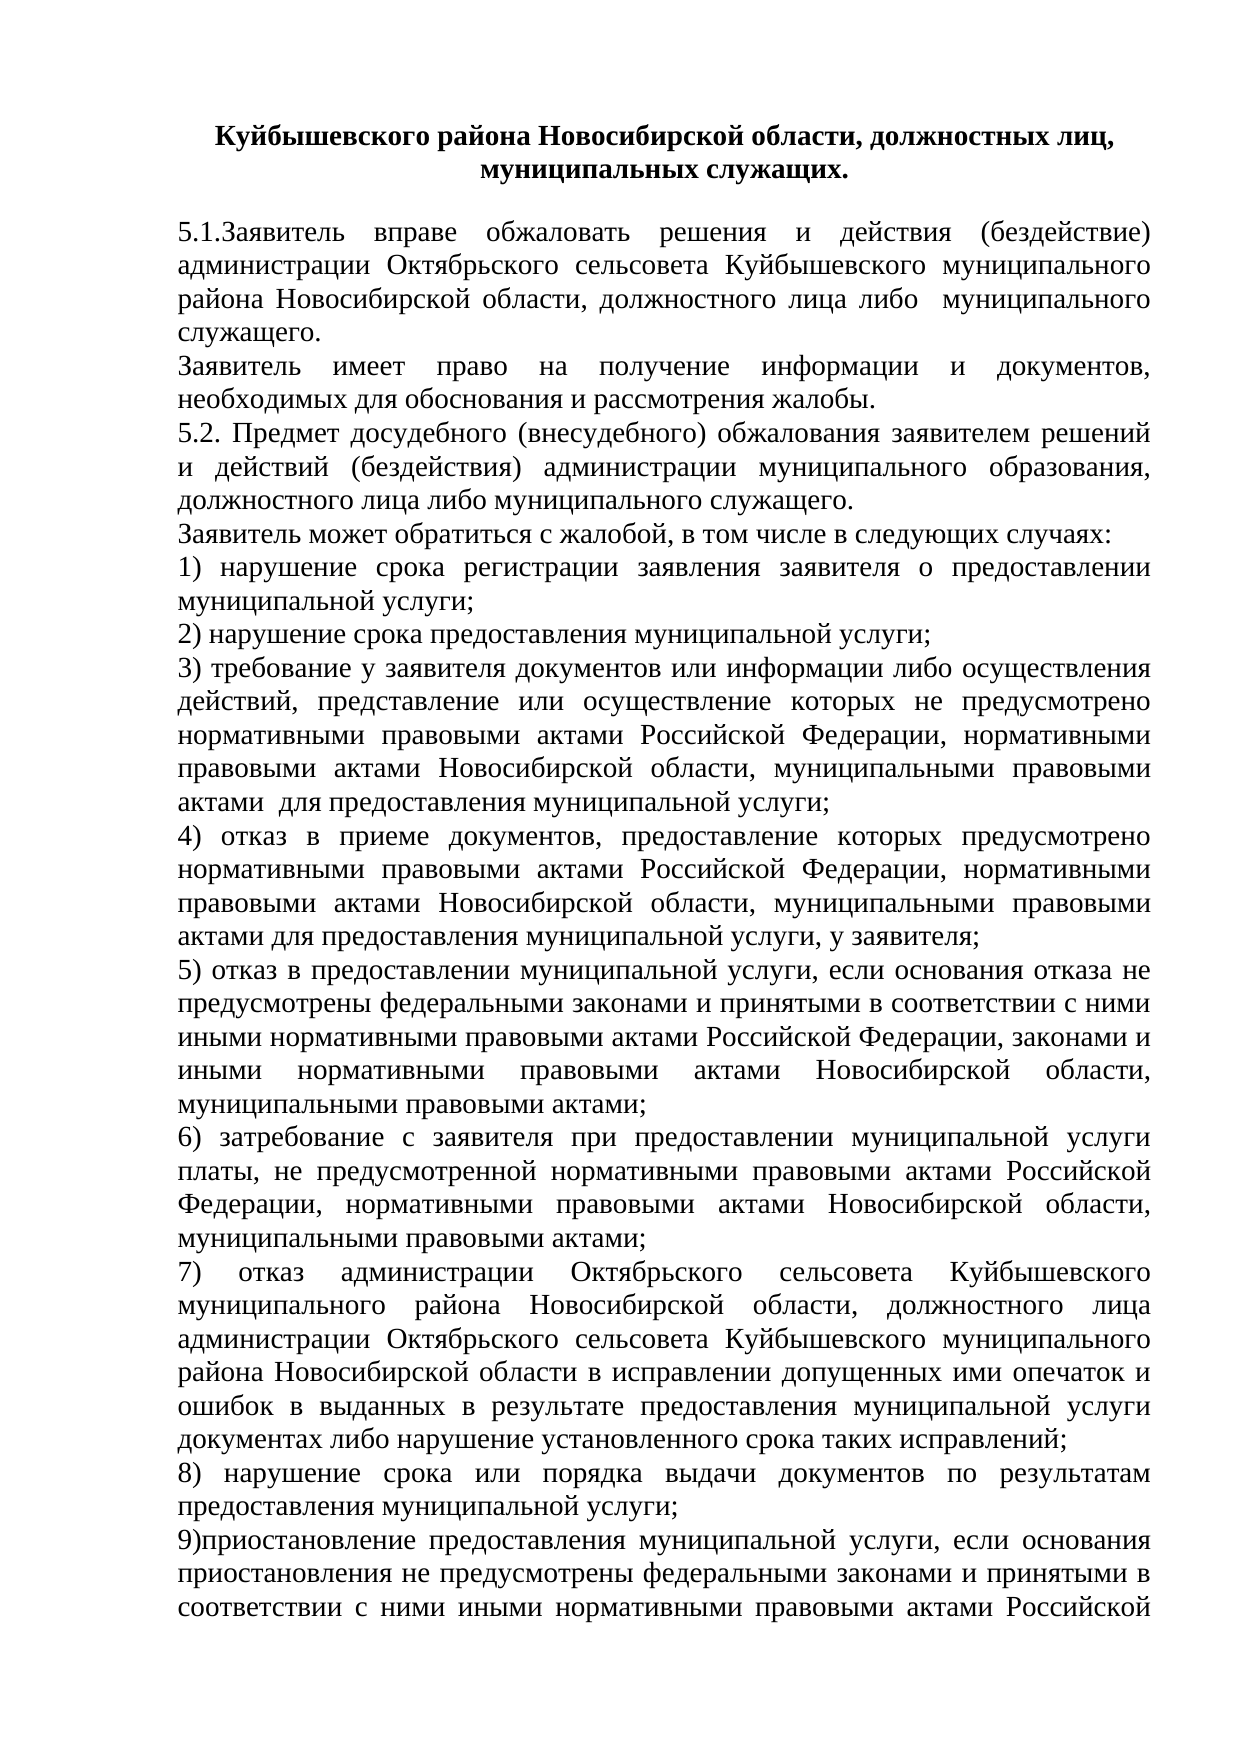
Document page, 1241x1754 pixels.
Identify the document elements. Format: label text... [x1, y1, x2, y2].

text 1) нарушение срока регистрации заявления заявителя о предоставлении муниципальной услуги; [177, 549, 1152, 616]
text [177, 1522, 1152, 1623]
text 7) отказ администрации Октябрьского сельсовета Куйбышевского муниципального района Новосибирской области, должностного лица администрации Октябрьского сельсовета Куйбышевского муниципального района Новосибирской области в исправлении допущенных ими опечаток и ошибок в выданных в результате предоставления муниципальной услуги документах либо нарушение установленного срока таких исправлений; [177, 1254, 1152, 1455]
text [177, 118, 1152, 185]
text 2) нарушение срока предоставления муниципальной услуги; [177, 616, 1152, 650]
text Заявитель может обратиться с жалобой, в том числе в следующих случаях: [177, 516, 1152, 549]
text 5.2. Предмет досудебного (внесудебного) обжалования заявителем решений и действий (бездействия) администрации муниципального образования, должностного лица либо муниципального служащего. [177, 415, 1152, 516]
text Заявитель имеет право на получение информации и документов, необходимых для обоснования и рассмотрения жалобы. [177, 348, 1152, 415]
text 8) нарушение срока или порядка выдачи документов по результатам предоставления муниципальной услуги; [177, 1455, 1152, 1522]
text 5.1.Заявитель вправе обжаловать решения и действия (бездействие) администрации Октябрьского сельсовета Куйбышевского муниципального района Новосибирской области, должностного лица либо муниципального служащего. [177, 214, 1152, 348]
text 4) отказ в приеме документов, предоставление которых предусмотрено нормативными правовыми актами Российской Федерации, нормативными правовыми актами Новосибирской области, муниципальными правовыми актами для предоставления муниципальной услуги, у заявителя; [177, 818, 1152, 952]
text 5) отказ в предоставлении муниципальной услуги, если основания отказа не предусмотрены федеральными законами и принятыми в соответствии с ними иными нормативными правовыми актами Российской Федерации, законами и иными нормативными правовыми актами Новосибирской области, муниципальными правовыми актами; [177, 952, 1152, 1119]
text 3) требование у заявителя документов или информации либо осуществления действий, представление или осуществление которых не предусмотрено нормативными правовыми актами Российской Федерации, нормативными правовыми актами Новосибирской области, муниципальными правовыми актами для предоставления муниципальной услуги; [177, 650, 1152, 818]
text 6) затребование с заявителя при предоставлении муниципальной услуги платы, не предусмотренной нормативными правовыми актами Российской Федерации, нормативными правовыми актами Новосибирской области, муниципальными правовыми актами; [177, 1119, 1152, 1254]
